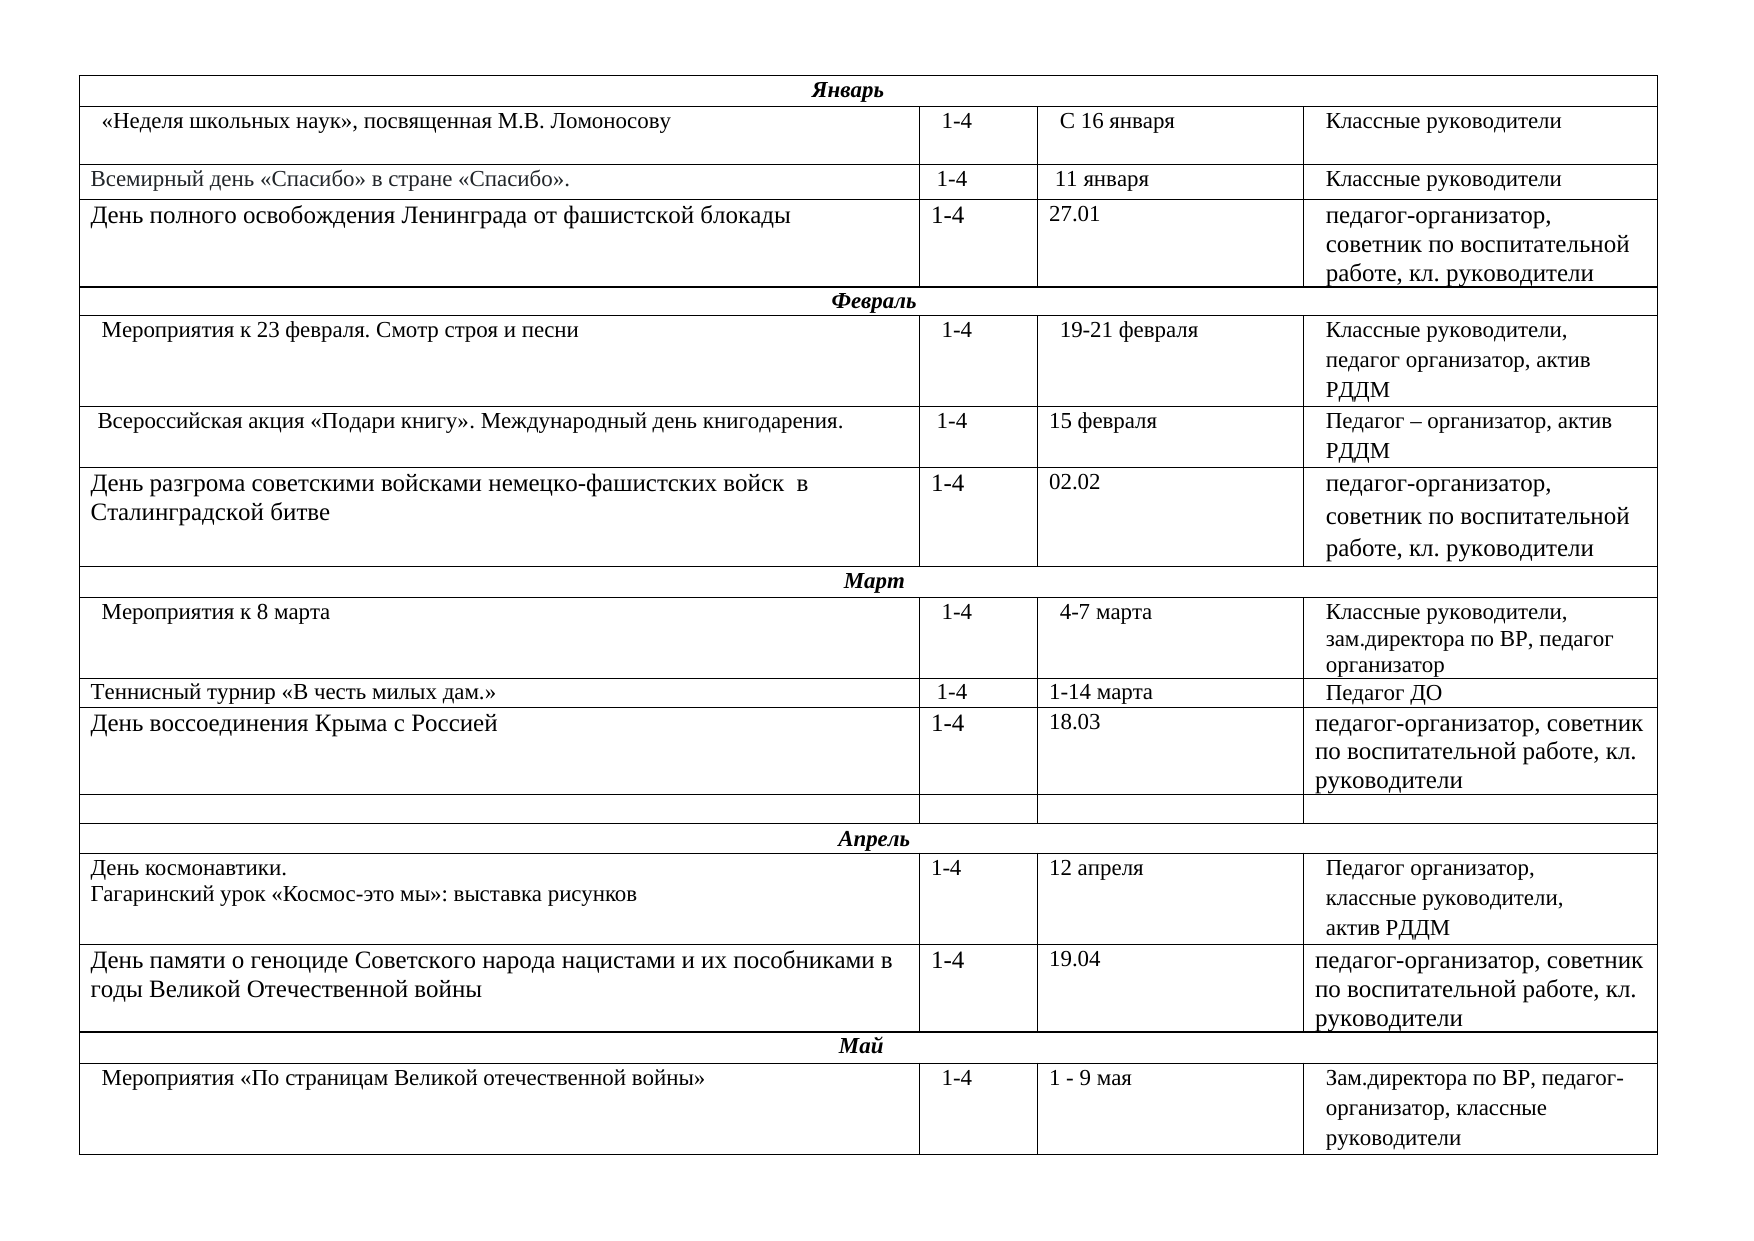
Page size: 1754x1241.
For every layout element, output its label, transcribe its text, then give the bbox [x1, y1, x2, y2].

table_cell Мероприятия к 23 февраля. Смотр строя и песни [80, 316, 919, 406]
table_cell Педагог организатор, классные руководители, актив РДДМ [1304, 854, 1657, 944]
table_cell День полного освобождения Ленинграда от фашистской блокады [80, 200, 919, 286]
table_cell Классные руководители, педагог организатор, актив РДДМ [1304, 316, 1657, 406]
table_cell [1038, 795, 1303, 823]
table_cell День космонавтики. Гагаринский урок «Космос-это мы»: выставка рисунков [80, 854, 919, 944]
table_cell Всероссийская акция «Подари книгу». Международный день книгодарения. [80, 407, 919, 467]
table_cell 1-4 [920, 407, 1037, 467]
table_cell Классные руководители [1304, 165, 1657, 199]
table_cell 11 января [1038, 165, 1303, 199]
table_cell «Неделя школьных наук», посвященная М.В. Ломоносову [80, 107, 919, 164]
table_cell Педагог ДО [1304, 679, 1657, 707]
table_cell Зам.директора по ВР, педагог-организатор, классные руководители [1304, 1064, 1657, 1154]
table_cell Классные руководители, зам.директора по ВР, педагог организатор [1304, 598, 1657, 677]
table_cell 1-4 [920, 598, 1037, 677]
table_cell 1-4 [920, 200, 1037, 286]
table_cell Март [80, 567, 1657, 597]
table_cell 12 апреля [1038, 854, 1303, 944]
table_cell Мероприятия «По страницам Великой отечественной войны» [80, 1064, 919, 1154]
table_cell Май [80, 1033, 1657, 1063]
table_cell День разгрома советскими войсками немецко-фашистских войск в Сталинградской битве [80, 468, 919, 566]
table_cell 4-7 марта [1038, 598, 1303, 677]
table_cell 02.02 [1038, 468, 1303, 566]
table_cell День воссоединения Крыма с Россией [80, 708, 919, 794]
table_cell 1 - 9 мая [1038, 1064, 1303, 1154]
table_cell Классные руководители [1304, 107, 1657, 164]
table_cell 1-4 [920, 316, 1037, 406]
table_cell 1-4 [920, 468, 1037, 566]
table_cell 1-4 [920, 1064, 1037, 1154]
table_cell С 16 января [1038, 107, 1303, 164]
table_cell 1-4 [920, 854, 1037, 944]
table_cell педагог-организатор, советник по воспитательной работе, кл. руководители [1304, 468, 1657, 566]
table_cell [920, 795, 1037, 823]
table_cell 19.04 [1038, 945, 1303, 1031]
table_cell 1-14 марта [1038, 679, 1303, 707]
table_cell 15 февраля [1038, 407, 1303, 467]
table_cell Январь [80, 76, 1657, 106]
table_cell Всемирный день «Спасибо» в стране «Спасибо». [80, 165, 919, 199]
table_cell 19-21 февраля [1038, 316, 1303, 406]
table_cell педагог-организатор, советник по воспитательной работе, кл. руководители [1304, 200, 1657, 286]
table_cell педагог-организатор, советник по воспитательной работе, кл. руководители [1304, 708, 1657, 794]
table_cell День памяти о геноциде Советского народа нацистами и их пособниками в годы Великой Отечественной войны [80, 945, 919, 1031]
table_cell 18.03 [1038, 708, 1303, 794]
table_cell 1-4 [920, 945, 1037, 1031]
table_cell 1-4 [920, 708, 1037, 794]
table_cell 27.01 [1038, 200, 1303, 286]
table_cell Мероприятия к 8 марта [80, 598, 919, 677]
table_cell Педагог – организатор, актив РДДМ [1304, 407, 1657, 467]
table_cell Теннисный турнир «В честь милых дам.» [80, 679, 919, 707]
table_cell [80, 795, 919, 823]
table_cell 1-4 [920, 679, 1037, 707]
table_cell Февраль [80, 288, 1657, 315]
table_cell 1-4 [920, 107, 1037, 164]
table_cell 1-4 [920, 165, 1037, 199]
table_cell Апрель [80, 824, 1657, 852]
table_cell педагог-организатор, советник по воспитательной работе, кл. руководители [1304, 945, 1657, 1031]
table_cell [1304, 795, 1657, 823]
